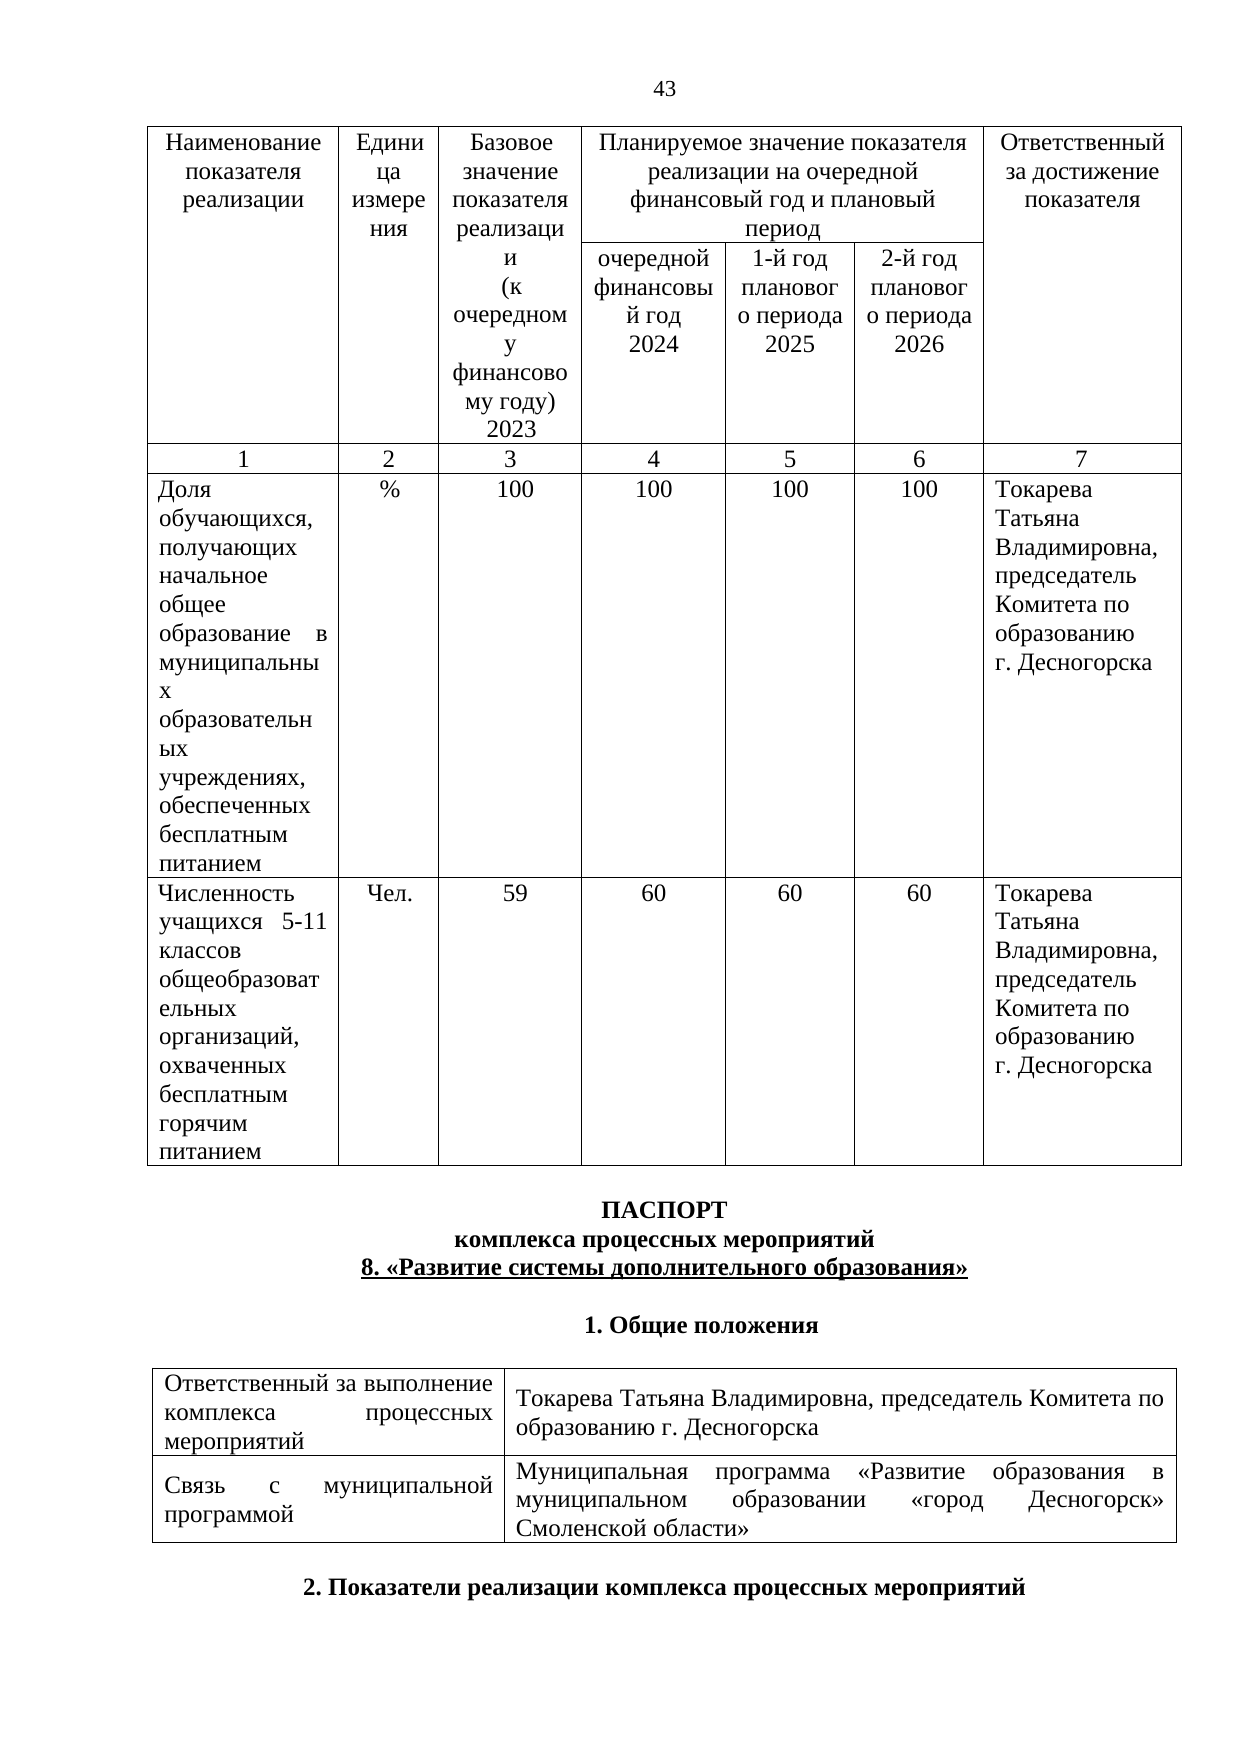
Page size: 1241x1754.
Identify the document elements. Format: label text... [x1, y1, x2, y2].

table_cell 59 [439, 878, 581, 1165]
table_header Базовое значение показателя реализации (к очередному финансовому году) 2023 [439, 127, 581, 443]
table_cell 5 [726, 444, 854, 473]
text комплекса процессных мероприятий [148, 1224, 1181, 1252]
table_cell 60 [855, 878, 983, 1165]
table_header Наименование показателя реализации [148, 127, 338, 443]
table_cell 1 [148, 444, 338, 473]
table_cell 3 [439, 444, 581, 473]
text 8. «Развитие системы дополнительного образования» [148, 1252, 1181, 1281]
table_header Планируемое значение показателя реализации на очередной финансовый год и плановый период [582, 127, 983, 242]
table_cell 100 [726, 474, 854, 877]
table_cell 100 [855, 474, 983, 877]
table_cell 60 [726, 878, 854, 1165]
table_cell Связь с муниципальной программой [153, 1456, 504, 1542]
table_cell 100 [582, 474, 725, 877]
table_header Токарева Татьяна Владимировна, председатель Комитета по образованию г. Десногорска [505, 1369, 1176, 1455]
table_cell 6 [855, 444, 983, 473]
table_header Ответственный за достижение показателя [984, 127, 1181, 443]
table_cell 60 [582, 878, 725, 1165]
text ПАСПОРТ [148, 1195, 1181, 1224]
table_cell очередной финансовый год 2024 [582, 243, 725, 443]
table_cell Чел. [339, 878, 438, 1165]
table_cell % [339, 474, 438, 877]
table_cell 4 [582, 444, 725, 473]
table_cell Доля обучающихся, получающих начальное общее образование в муниципальных образовательных учреждениях, обеспеченных бесплатным питанием [148, 474, 338, 877]
table_cell 7 [984, 444, 1181, 473]
table_header Ответственный за выполнение комплекса процессных мероприятий [153, 1369, 504, 1455]
table_cell Токарева Татьяна Владимировна, председатель Комитета по образованию г. Десногорска [984, 474, 1181, 877]
table_cell Численность учащихся 5-11 классов общеобразовательных организаций, охваченных бесплатным горячим питанием [148, 878, 338, 1165]
text 1. Общие положения [148, 1310, 1181, 1339]
table_header Единица измерения [339, 127, 438, 443]
table_cell Муниципальная программа «Развитие образования в муниципальном образовании «город Десногорск» Смоленской области» [505, 1456, 1176, 1542]
table_cell 100 [439, 474, 581, 877]
table_cell 2-й год планового периода 2026 [855, 243, 983, 443]
table_cell 2 [339, 444, 438, 473]
table_cell 1-й год планового периода 2025 [726, 243, 854, 443]
text 2. Показатели реализации комплекса процессных мероприятий [148, 1572, 1181, 1601]
table_cell Токарева Татьяна Владимировна, председатель Комитета по образованию г. Десногорска [984, 878, 1181, 1165]
